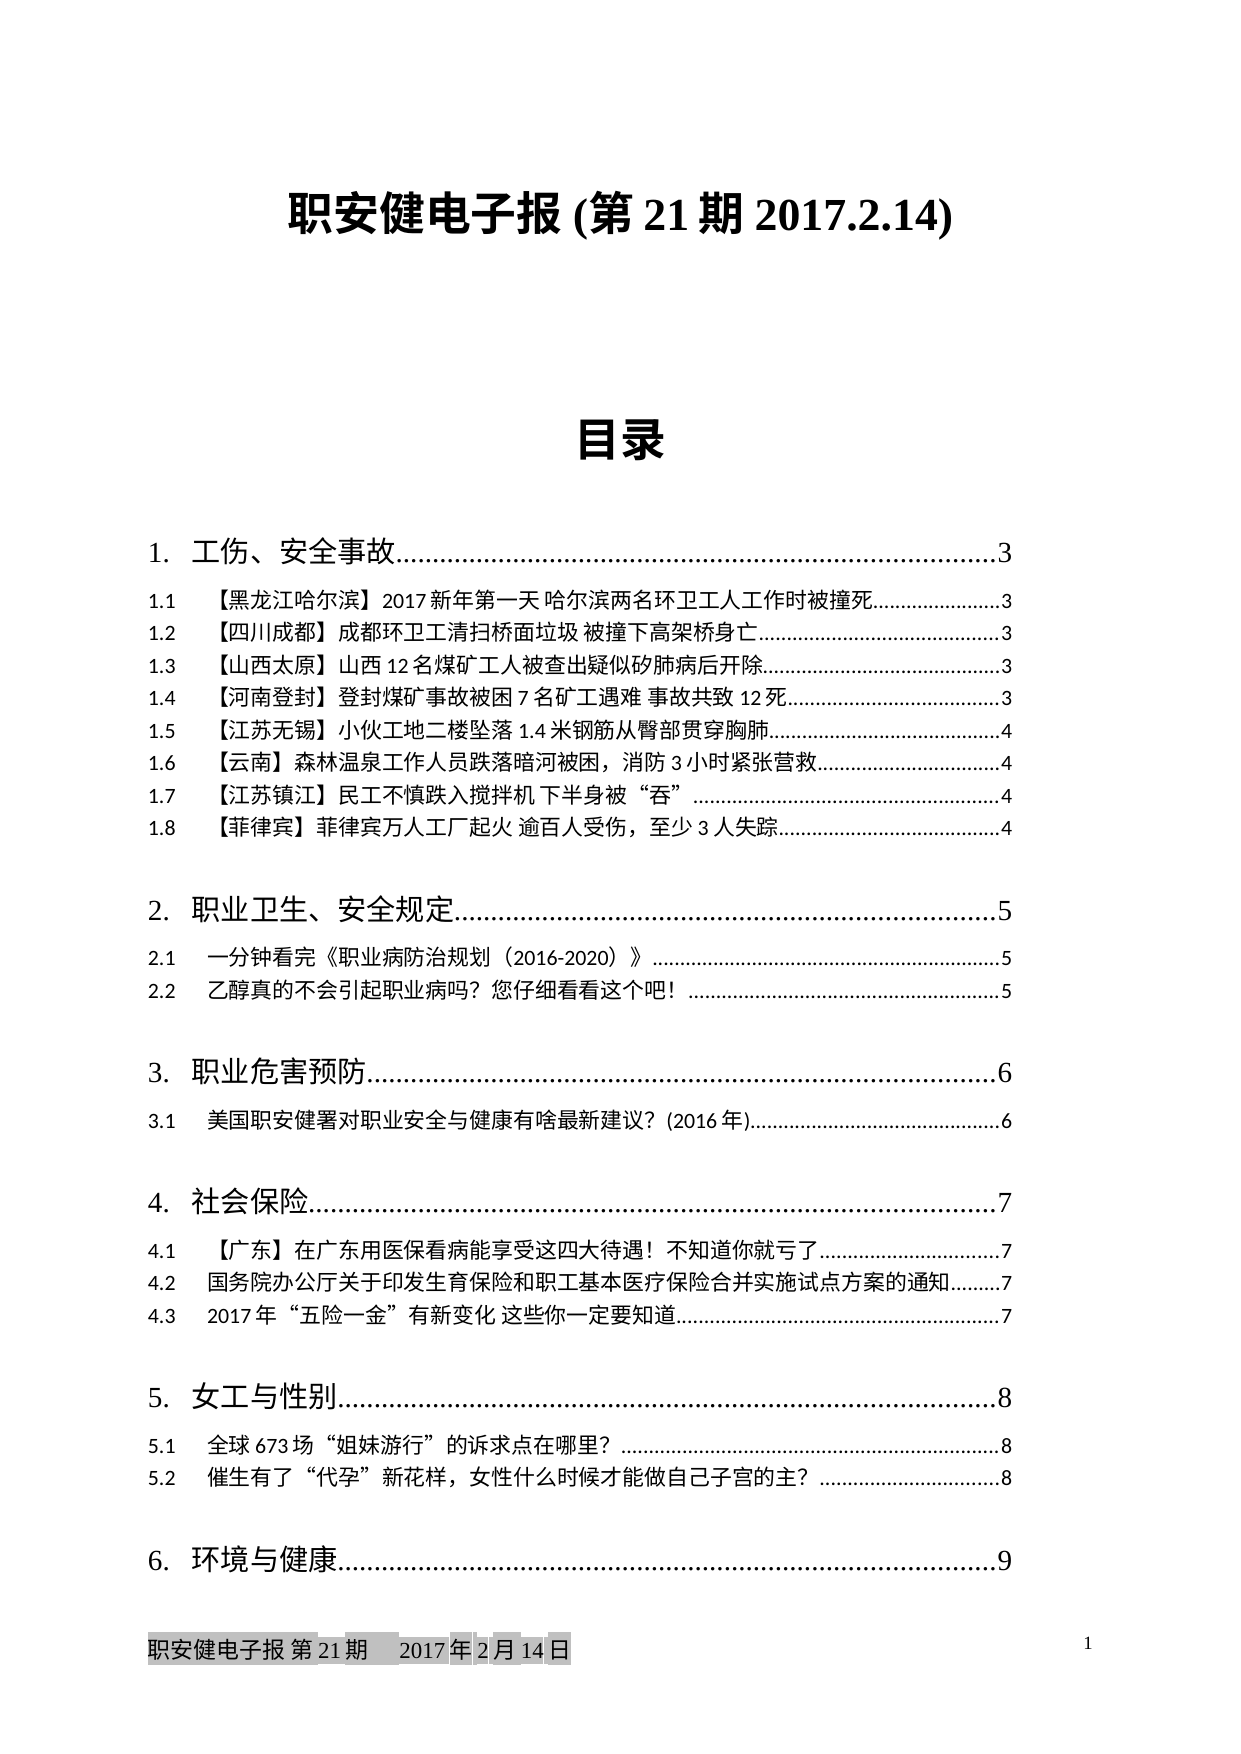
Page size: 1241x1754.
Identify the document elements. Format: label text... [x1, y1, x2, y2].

text 5. 女工与性别 8 [148, 1362, 1092, 1427]
text 3.1 美国职安健署对职业安全与健康有啥最新建议？(2016年) 6 [148, 1102, 1092, 1135]
text 1.5 【江苏无锡】小伙工地二楼坠落 1.4米钢筋从臀部贯穿胸肺 4 [148, 712, 1092, 745]
text 4.2 国务院办公厅关于印发生育保险和职工基本医疗保险合并实施试点方案的通知 7 [148, 1265, 1092, 1297]
text 1.6 【云南】森林温泉工作人员跌落暗河被困，消防3小时紧张营救 4 [148, 745, 1092, 777]
text 1.8 【菲律宾】菲律宾万人工厂起火 逾百人受伤，至少3人失踪 4 [148, 810, 1092, 842]
text 4.1 【广东】在广东用医保看病能享受这四大待遇！不知道你就亏了 7 [148, 1232, 1092, 1265]
text 1.7 【江苏镇江】民工不慎跌入搅拌机 下半身被“吞” 4 [148, 777, 1092, 810]
text 3. 职业危害预防 6 [148, 1037, 1092, 1102]
text 目录 [148, 387, 1092, 485]
text 1.2 【四川成都】成都环卫工清扫桥面垃圾 被撞下高架桥身亡 3 [148, 615, 1092, 647]
text 1.3 【山西太原】山西12名煤矿工人被查出疑似矽肺病后开除 3 [148, 647, 1092, 680]
text 1.4 【河南登封】登封煤矿事故被困7名矿工遇难 事故共致12死 3 [148, 680, 1092, 712]
text 4.3 2017年“五险一金”有新变化 这些你一定要知道 7 [148, 1297, 1092, 1330]
text 2.1 一分钟看完《职业病防治规划（2016-2020）》 5 [148, 940, 1092, 972]
text 6. 环境与健康 9 [148, 1525, 1092, 1590]
text 4. 社会保险 7 [148, 1167, 1092, 1232]
text 5.1 全球673场“姐妹游行”的诉求点在哪里？ 8 [148, 1427, 1092, 1460]
text 1. 工伤、安全事故 3 [148, 517, 1092, 582]
text 2.2 乙醇真的不会引起职业病吗？您仔细看看这个吧！ 5 [148, 972, 1092, 1005]
text 5.2 催生有了“代孕”新花样，女性什么时候才能做自己子宫的主？ 8 [148, 1460, 1092, 1492]
text 2. 职业卫生、安全规定 5 [148, 875, 1092, 940]
text 1.1 【黑龙江哈尔滨】2017新年第一天 哈尔滨两名环卫工人工作时被撞死 3 [148, 582, 1092, 615]
subtitle 职安健电子报 (第21期 2017.2.14) [148, 162, 1092, 259]
